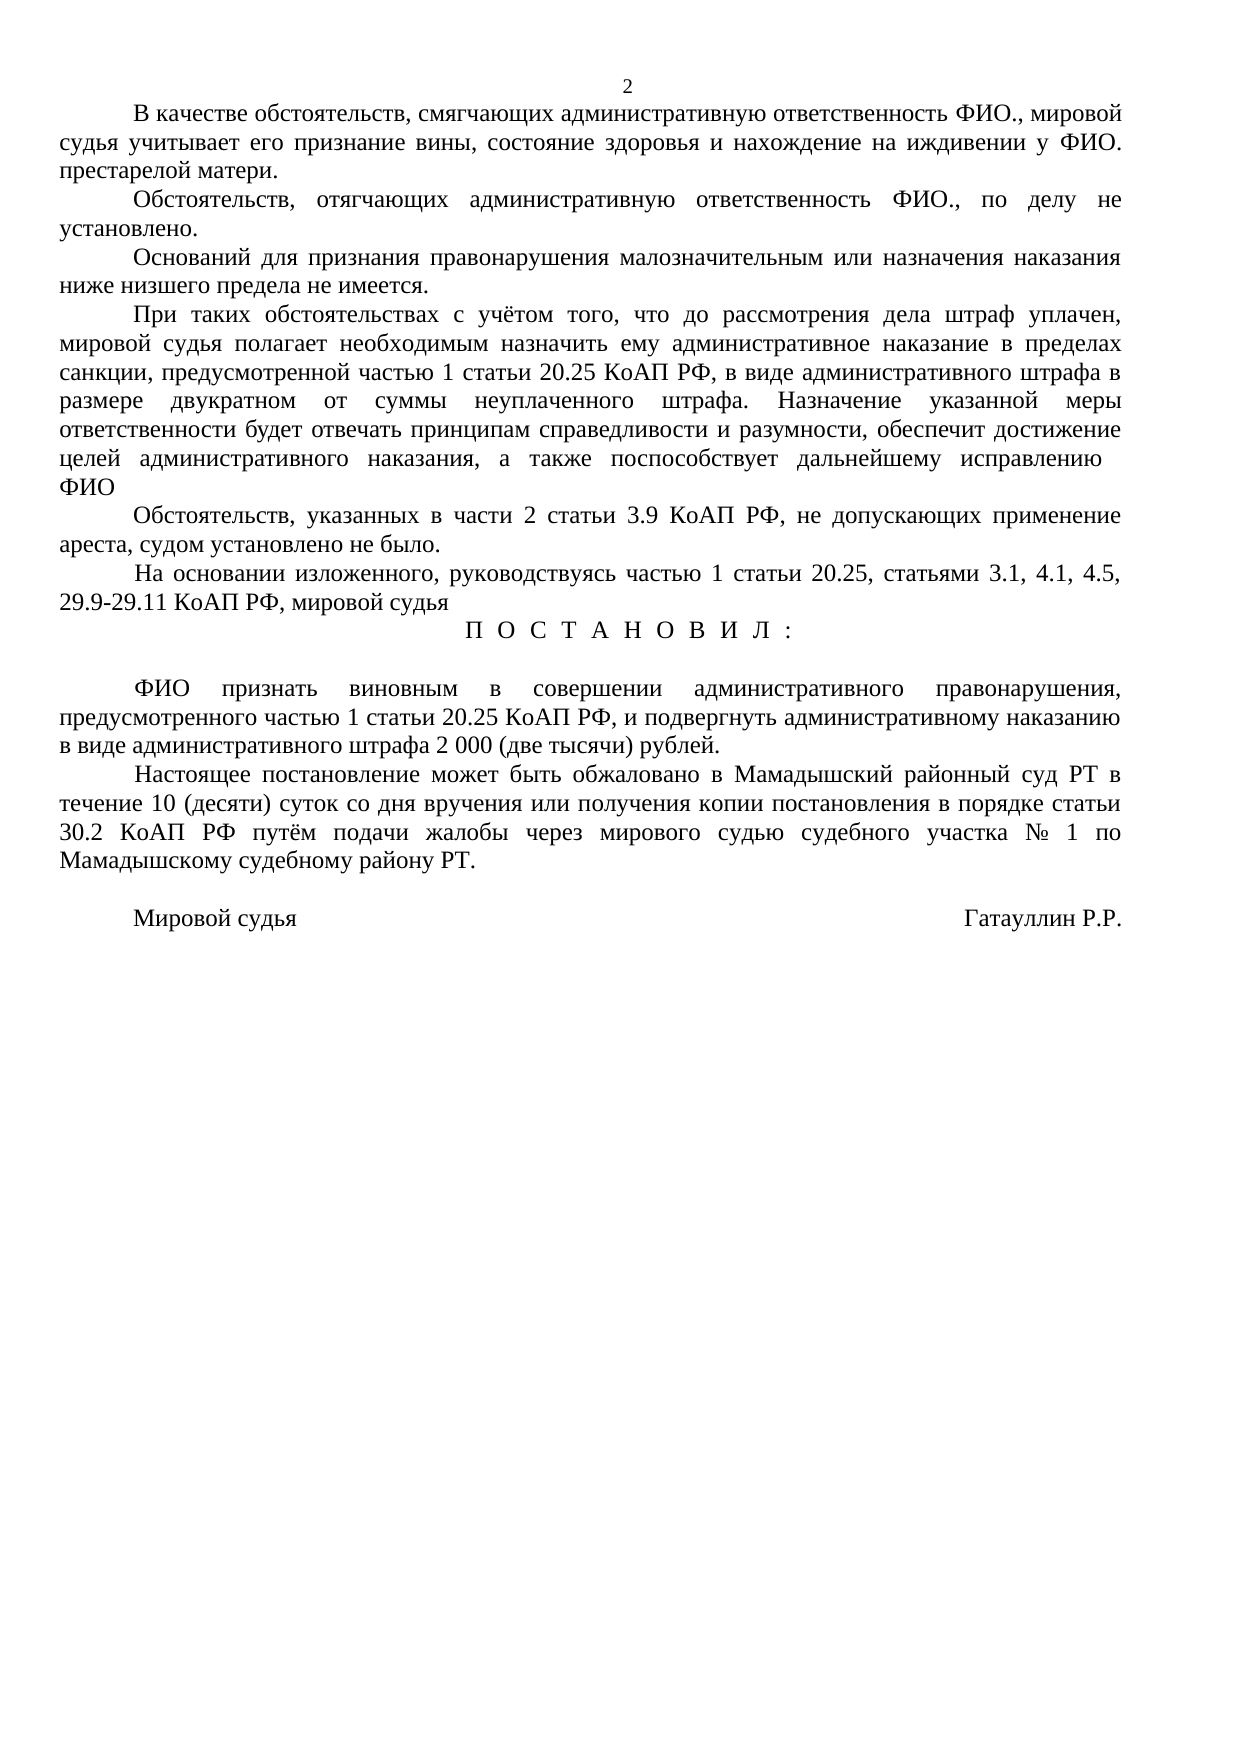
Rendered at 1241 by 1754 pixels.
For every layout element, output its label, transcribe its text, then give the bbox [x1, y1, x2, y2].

text Обстоятельств, указанных в части 2 статьи 3.9 КоАП РФ, не допускающих применение ареста, судом установлено не было. [59, 500, 1122, 558]
text Оснований для признания правонарушения малозначительным или назначения наказания ниже низшего предела не имеется. [59, 242, 1122, 299]
text ФИО признать виновным в совершении административного правонарушения, предусмотренного частью 1 статьи 20.25 КоАП РФ, и подвергнуть административному наказанию в виде административного штрафа 2 000 (две тысячи) рублей. [59, 673, 1122, 759]
text Настоящее постановление может быть обжаловано в Мамадышский районный суд РТ в течение 10 (десяти) суток со дня вручения или получения копии постановления в порядке статьи 30.2 КоАП РФ путём подачи жалобы через мирового судью судебного участка № 1 по Мамадышскому судебному району РТ. [59, 759, 1122, 874]
text Мировой судья Гатауллин Р.Р. [59, 903, 1122, 932]
text В качестве обстоятельств, смягчающих административную ответственность ФИО., мировой судья учитывает его признание вины, состояние здоровья и нахождение на иждивении у ФИО. престарелой матери. [59, 98, 1122, 184]
text При таких обстоятельствах с учётом того, что до рассмотрения дела штраф уплачен, мировой судья полагает необходимым назначить ему административное наказание в пределах санкции, предусмотренной частью 1 статьи 20.25 КоАП РФ, в виде административного штрафа в размере двукратном от суммы неуплаченного штрафа. Назначение указанной меры ответственности будет отвечать принципам справедливости и разумности, обеспечит достижение целей административного наказания, а также поспособствует дальнейшему исправлению ФИО [59, 299, 1122, 500]
text ПОСТАНОВИЛ: [59, 615, 1122, 644]
text На основании изложенного, руководствуясь частью 1 статьи 20.25, статьями 3.1, 4.1, 4.5, 29.9-29.11 КоАП РФ, мировой судья [59, 558, 1122, 615]
text Обстоятельств, отягчающих административную ответственность ФИО., по делу не установлено. [59, 184, 1122, 242]
